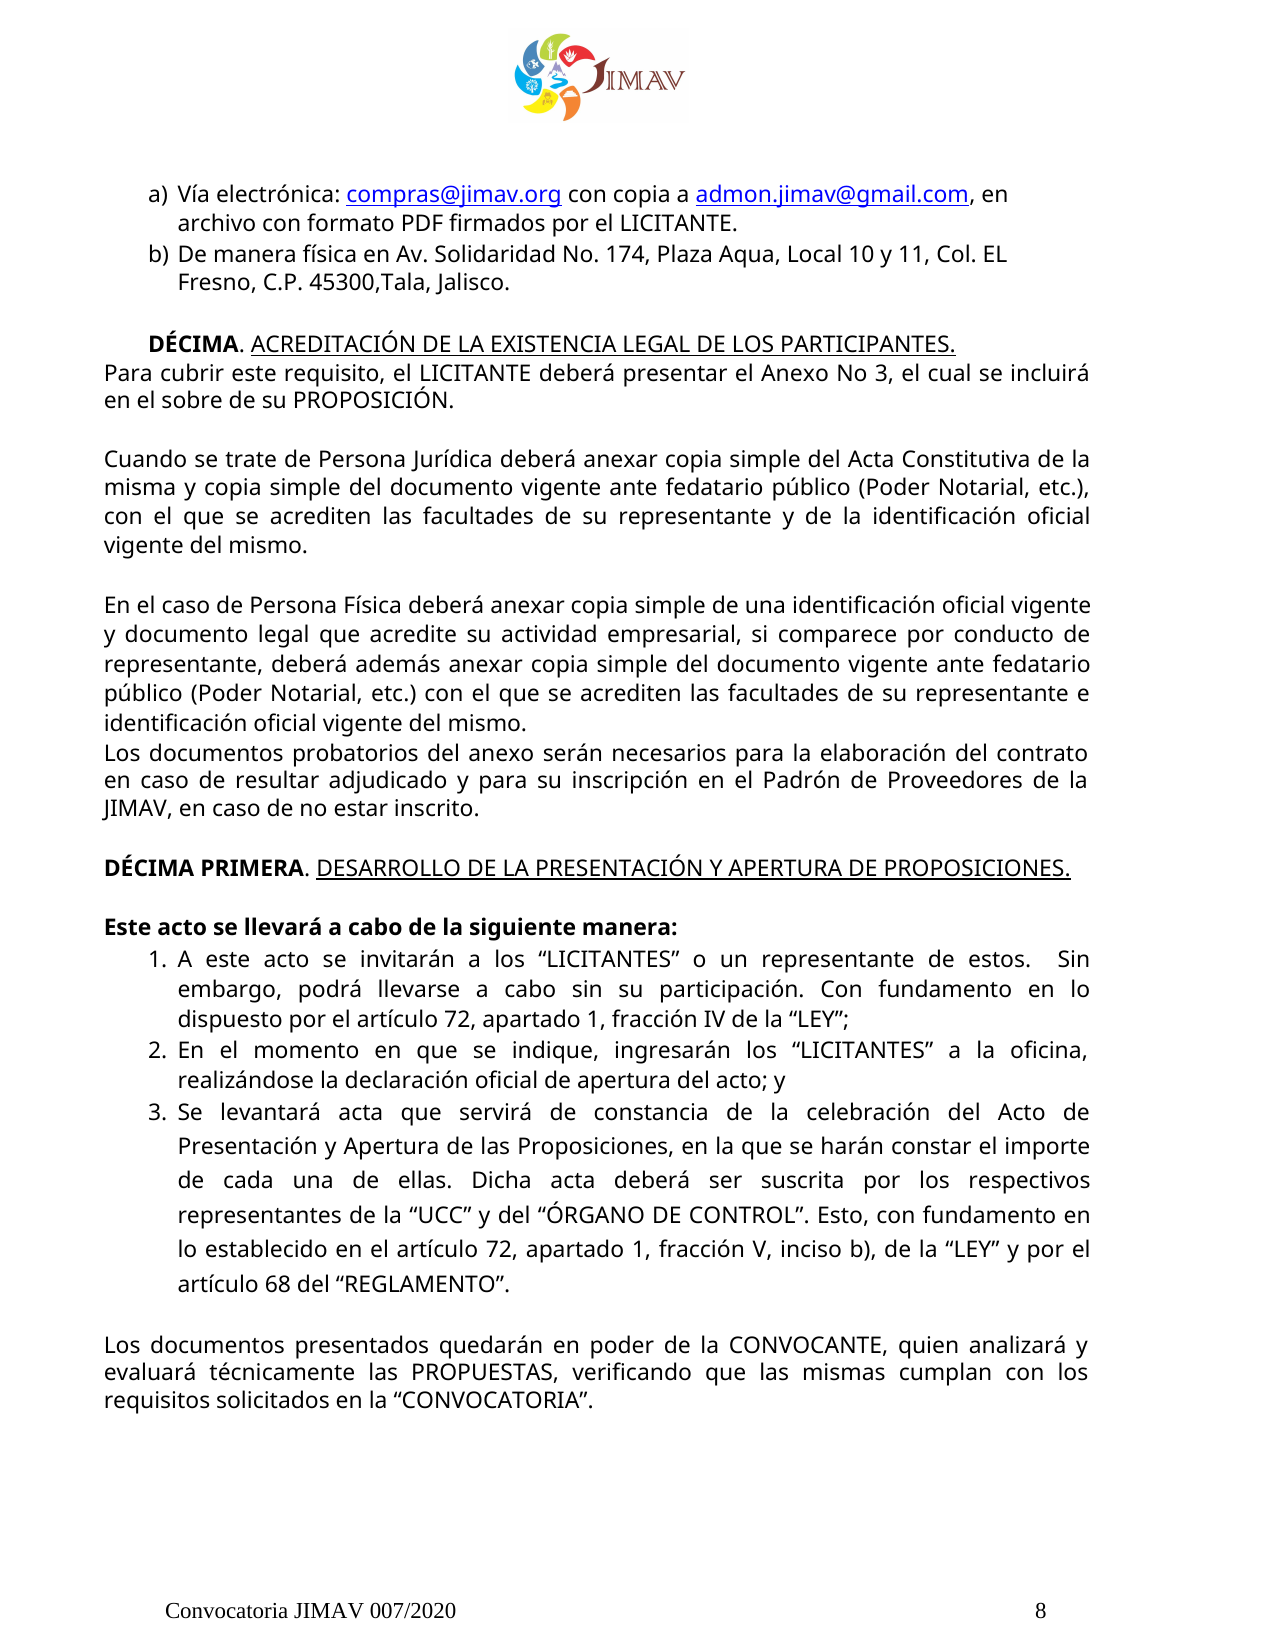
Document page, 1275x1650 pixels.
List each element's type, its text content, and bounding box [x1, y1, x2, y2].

text Este acto se llevará a cabo de la siguiente manera: [103, 911, 1098, 942]
text Los documentos probatorios del anexo serán necesarios para la elaboración del contrato en caso de resultar adjudicado y para su inscripción en el Padrón de Proveedores de la JIMAV, en caso de no estar inscrito. [103, 738, 1089, 823]
picture [507, 28, 689, 122]
text En el caso de Persona Física deberá anexar copia simple de una identificación oficial vigente y documento legal que acredite su actividad empresarial, si comparece por conducto de representante, deberá además anexar copia simple del documento vigente ante fedatario público (Poder Notarial, etc.) con el que se acrediten las facultades de su representante e identificación oficial vigente del mismo. [103, 590, 1092, 738]
text Cuando se trate de Persona Jurídica deberá anexar copia simple del Acta Constitutiva de la misma y copia simple del documento vigente ante fedatario público (Poder Notarial, etc.), con el que se acrediten las facultades de su representante y de la identificación oficial vigente del mismo. [103, 444, 1092, 560]
text Para cubrir este requisito, el LICITANTE deberá presentar el Anexo No 3, el cual se incluirá en el sobre de su PROPOSICIÓN. [103, 358, 1092, 415]
list De manera física en Av. Solidaridad No. 174, Plaza Aqua, Local 10 y 11, Col. EL Fresno, C.P. 45300,Tala, Jalisco. [148, 238, 1089, 298]
list Se levantará acta que servirá de constancia de la celebración del Acto de Presentación y Apertura de las Proposiciones, en la que se harán constar el importe de cada una de ellas. Dicha acta deberá ser suscrita por los respectivos representantes de la “UCC” y del “ÓRGANO DE CONTROL”. Esto, con fundamento en lo establecido en el artículo 72, apartado 1, fracción V, inciso b), de la “LEY” y por el artículo 68 del “REGLAMENTO”. [148, 1096, 1092, 1299]
list Vía electrónica: compras@jimav.org con copia a admon.jimav@gmail.com, en archivo con formato PDF firmados por el LICITANTE. [148, 179, 1089, 238]
text DÉCIMA. ACREDITACIÓN DE LA EXISTENCIA LEGAL DE LOS PARTICIPANTES. [148, 329, 1089, 358]
text Los documentos presentados quedarán en poder de la CONVOCANTE, quien analizará y evaluará técnicamente las PROPUESTAS, verificando que las mismas cumplan con los requisitos solicitados en la “CONVOCATORIA”. [103, 1330, 1089, 1416]
list En el momento en que se indique, ingresarán los “LICITANTES” a la oficina, realizándose la declaración oficial de apertura del acto; y [148, 1034, 1089, 1096]
text DÉCIMA PRIMERA. DESARROLLO DE LA PRESENTACIÓN Y APERTURA DE PROPOSICIONES. [103, 851, 1098, 883]
list A este acto se invitarán a los “LICITANTES” o un representante de estos. Sin embargo, podrá llevarse a cabo sin su participación. Con fundamento en lo dispuesto por el artículo 72, apartado 1, fracción IV de la “LEY”; [148, 942, 1092, 1034]
